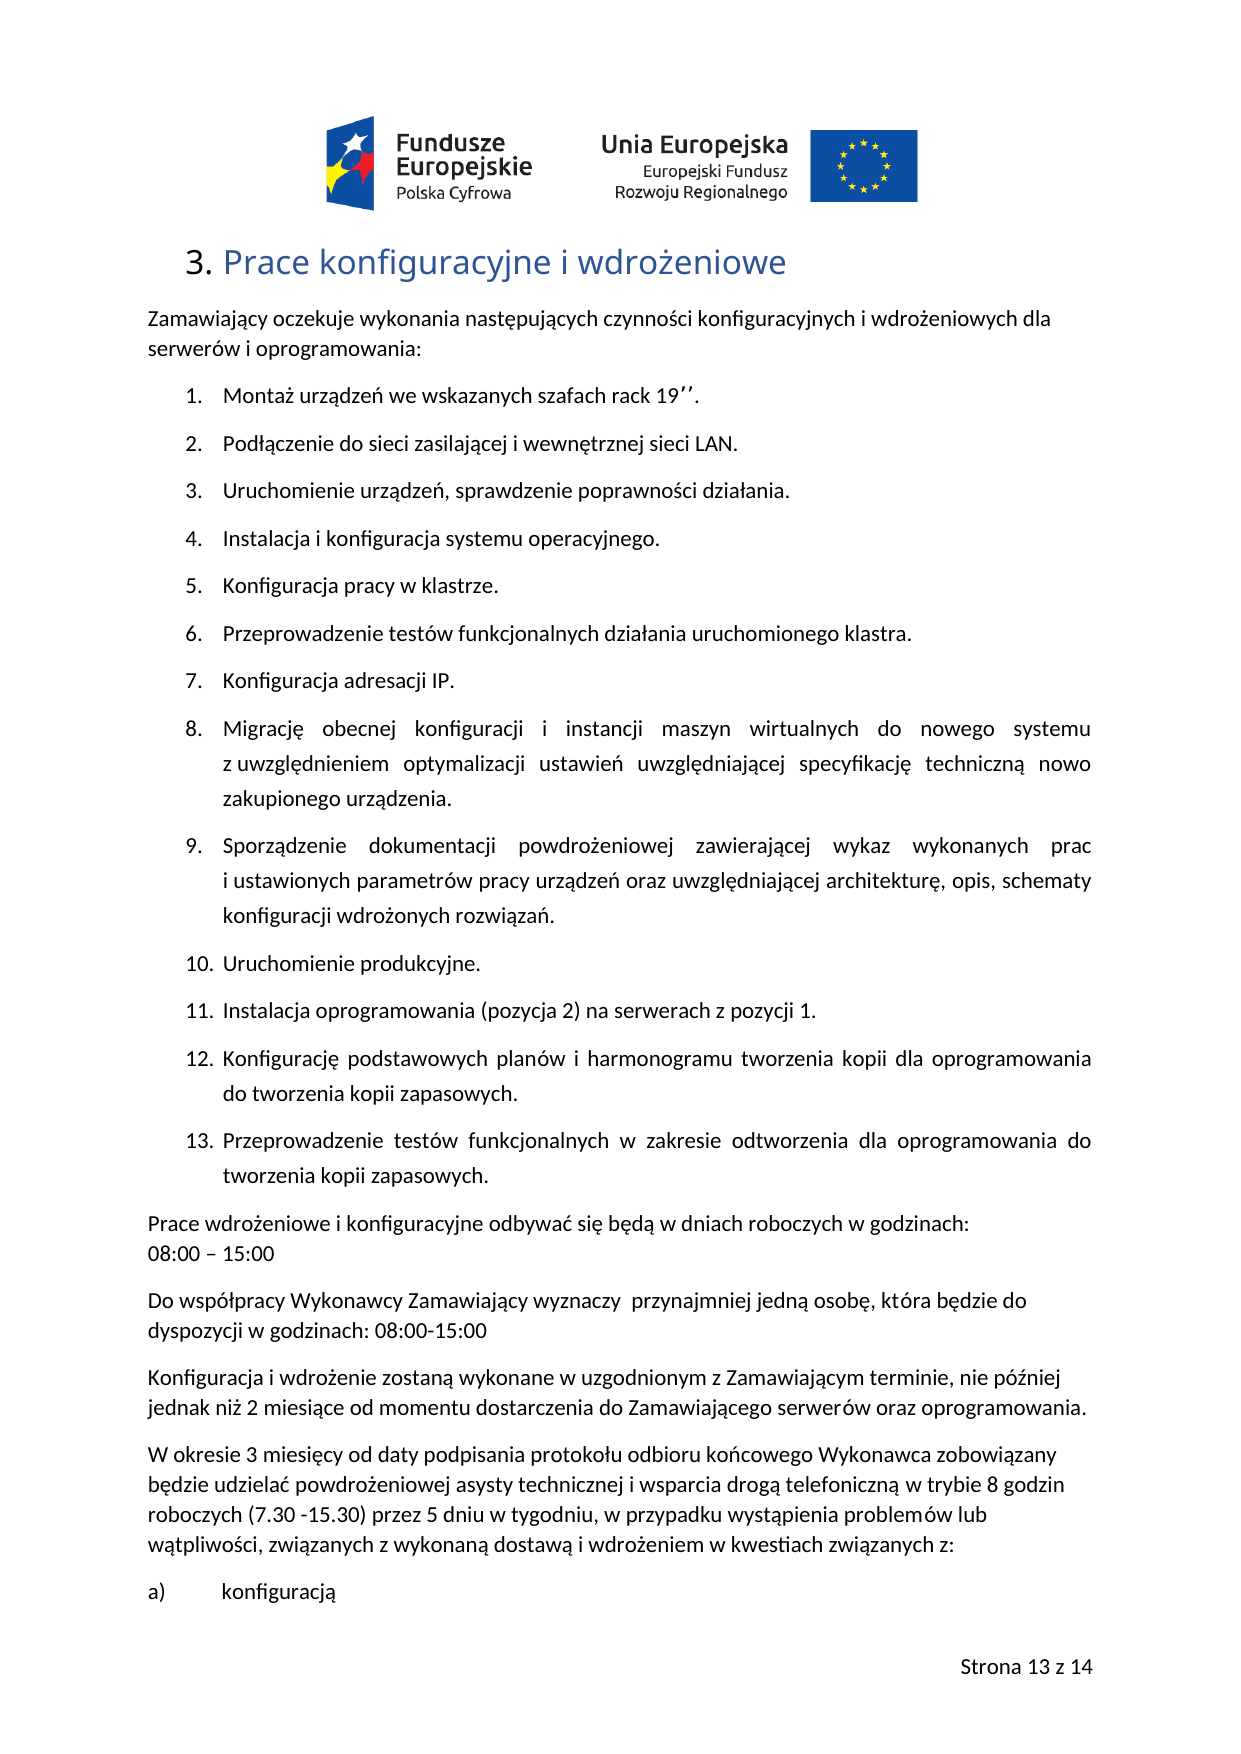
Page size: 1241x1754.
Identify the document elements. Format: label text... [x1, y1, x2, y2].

text Do współpracy Wykonawcy Zamawiający wyznaczy przynajmniej jedną osobę, która będzie do dyspozycji w godzinach: 08:00-15:00 [148, 1286, 1093, 1344]
list Instalacja i konfiguracja systemu operacyjnego. [185, 524, 1093, 552]
list Instalacja oprogramowania (pozycja 2) na serwerach z pozycji 1. [185, 996, 1093, 1024]
list Konfigurację podstawowych planów i harmonogramu tworzenia kopii dla oprogramowania do tworzenia kopii zapasowych. [185, 1044, 1093, 1107]
list Montaż urządzeń we wskazanych szafach rack 19’’. [185, 381, 1093, 409]
list Przeprowadzenie testów funkcjonalnych działania uruchomionego klastra. [185, 619, 1093, 647]
list Konfiguracja pracy w klastrze. [185, 571, 1093, 599]
text a) konfiguracją [148, 1577, 1093, 1606]
text Prace wdrożeniowe i konfiguracyjne odbywać się będą w dniach roboczych w godzinach: 08:00 – 15:00 [148, 1209, 1093, 1267]
list Uruchomienie urządzeń, sprawdzenie poprawności działania. [185, 476, 1093, 504]
subtitle Prace konfiguracyjne i wdrożeniowe [185, 238, 1093, 284]
picture [309, 73, 931, 239]
list Przeprowadzenie testów funkcjonalnych w zakresie odtworzenia dla oprogramowania do tworzenia kopii zapasowych. [185, 1126, 1093, 1189]
text Zamawiający oczekuje wykonania następujących czynności konfiguracyjnych i wdrożeniowych dla serwerów i oprogramowania: [148, 304, 1093, 362]
text W okresie 3 miesięcy od daty podpisania protokołu odbioru końcowego Wykonawca zobowiązany będzie udzielać powdrożeniowej asysty technicznej i wsparcia drogą telefoniczną w trybie 8 godzin roboczych (7.30 -15.30) przez 5 dniu w tygodniu, w przypadku wystąpienia problemów lub wątpliwości, związanych z wykonaną dostawą i wdrożeniem w kwestiach związanych z: [148, 1440, 1093, 1559]
list Migrację obecnej konfiguracji i instancji maszyn wirtualnych do nowego systemu z uwzględnieniem optymalizacji ustawień uwzględniającej specyfikację techniczną nowo zakupionego urządzenia. [185, 714, 1093, 812]
list Uruchomienie produkcyjne. [185, 949, 1093, 977]
list Sporządzenie dokumentacji powdrożeniowej zawierającej wykaz wykonanych prac i ustawionych parametrów pracy urządzeń oraz uwzględniającej architekturę, opis, schematy konfiguracji wdrożonych rozwiązań. [185, 831, 1093, 929]
text Konfiguracja i wdrożenie zostaną wykonane w uzgodnionym z Zamawiającym terminie, nie później jednak niż 2 miesiące od momentu dostarczenia do Zamawiającego serwerów oraz oprogramowania. [148, 1363, 1093, 1421]
list Podłączenie do sieci zasilającej i wewnętrznej sieci LAN. [185, 429, 1093, 457]
list Konfiguracja adresacji IP. [185, 666, 1093, 694]
